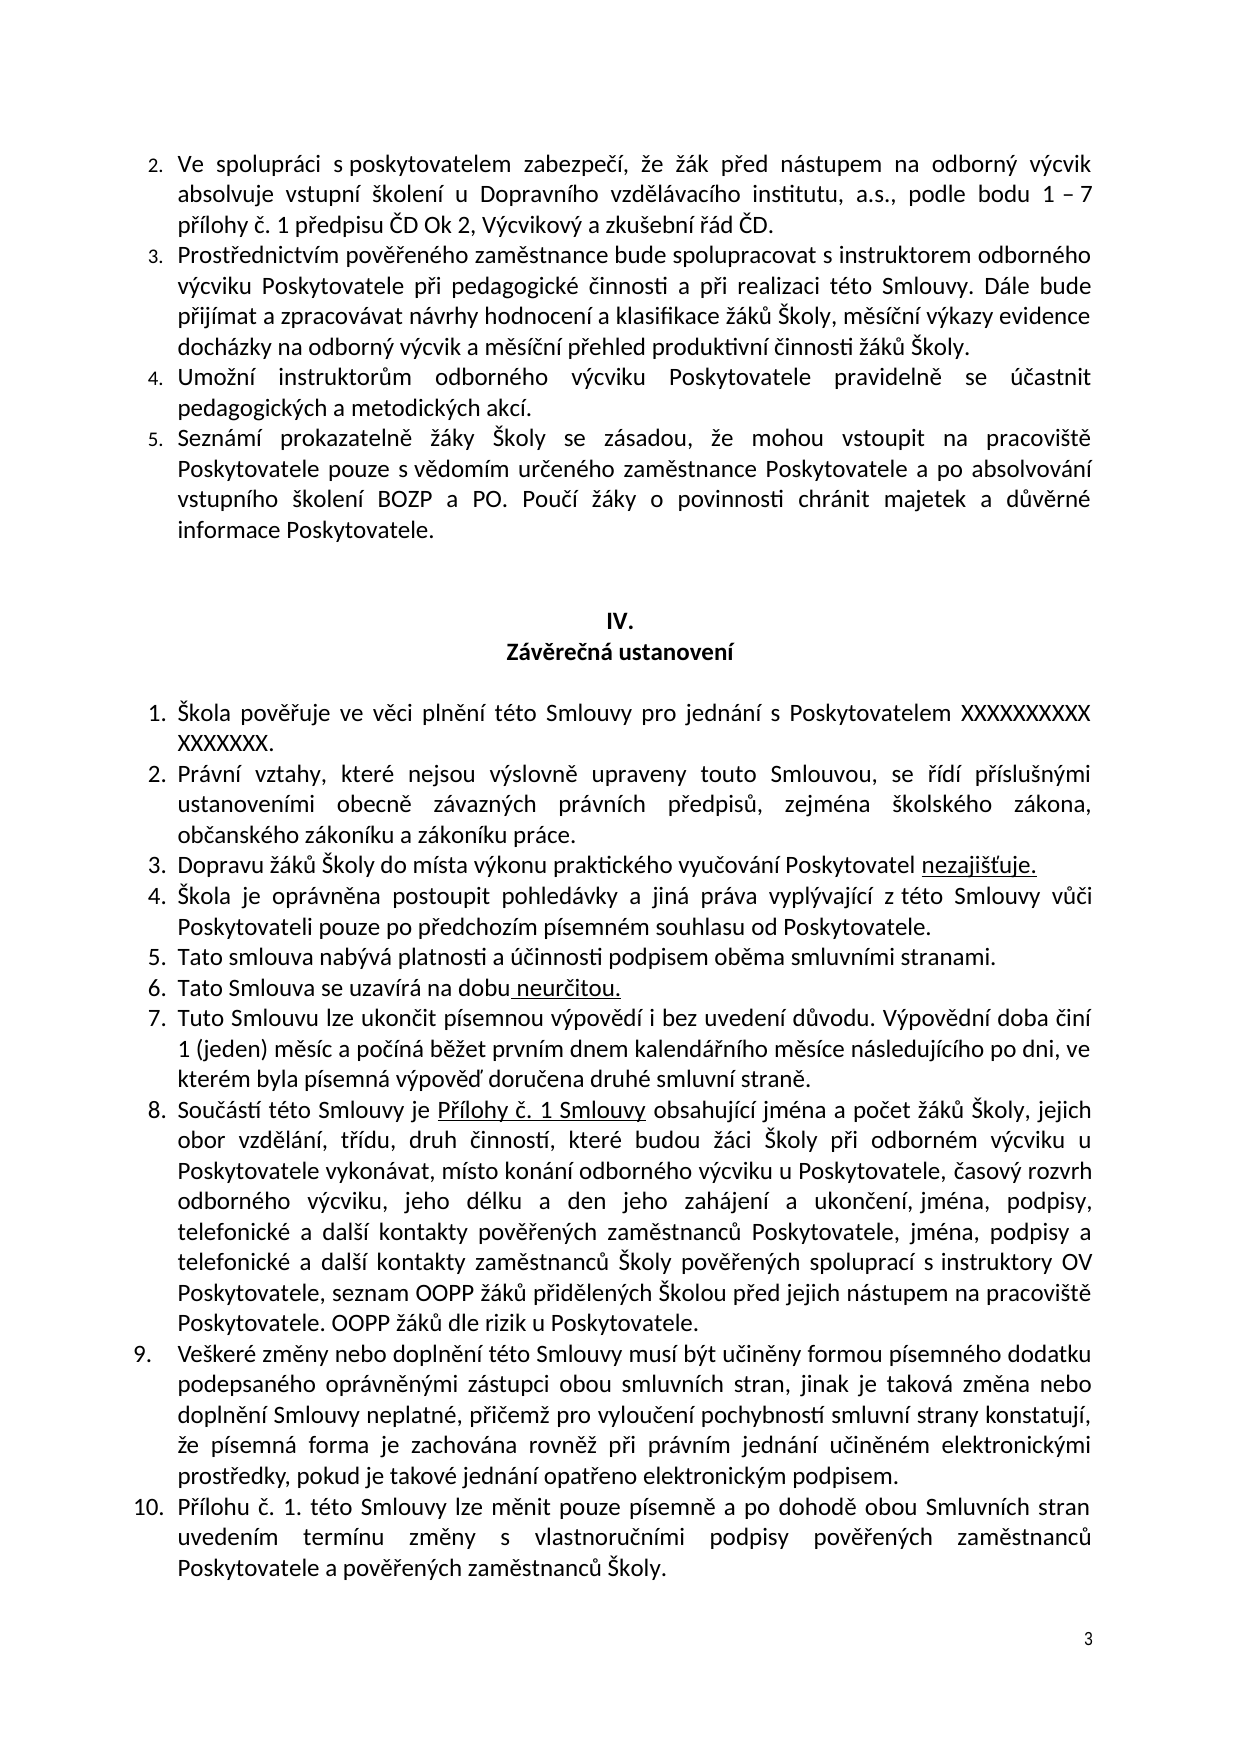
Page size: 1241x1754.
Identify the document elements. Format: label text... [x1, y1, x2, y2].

list Seznámí prokazatelně žáky Školy se zásadou, že mohou vstoupit na pracoviště Poskytovatele pouze s vědomím určeného zaměstnance Poskytovatele a po absolvování vstupního školení BOZP a PO. Poučí žáky o povinnosti chránit majetek a důvěrné informace Poskytovatele. [148, 422, 1092, 544]
list Součástí této Smlouvy je Přílohy č. 1 Smlouvy obsahující jména a počet žáků Školy, jejich obor vzdělání, třídu, druh činností, které budou žáci Školy při odborném výcviku u Poskytovatele vykonávat, místo konání odborného výcviku u Poskytovatele, časový rozvrh odborného výcviku, jeho délku a den jeho zahájení a ukončení, jména, podpisy, telefonické a další kontakty pověřených zaměstnanců Poskytovatele, jména, podpisy a telefonické a další kontakty zaměstnanců Školy pověřených spoluprací s instruktory OV Poskytovatele, seznam OOPP žáků přidělených Školou před jejich nástupem na pracoviště Poskytovatele. OOPP žáků dle rizik u Poskytovatele. [148, 1094, 1092, 1338]
list Tato Smlouva se uzavírá na dobu neurčitou. [148, 972, 1092, 1002]
list Tato smlouva nabývá platnosti a účinnosti podpisem oběma smluvními stranami. [148, 941, 1092, 972]
list Škola je oprávněna postoupit pohledávky a jiná práva vyplývající z této Smlouvy vůči Poskytovateli pouze po předchozím písemném souhlasu od Poskytovatele. [148, 880, 1092, 941]
text IV. [148, 606, 1092, 636]
list Tuto Smlouvu lze ukončit písemnou výpovědí i bez uvedení důvodu. Výpovědní doba činí 1 (jeden) měsíc a počíná běžet prvním dnem kalendářního měsíce následujícího po dni, ve kterém byla písemná výpověď doručena druhé smluvní straně. [148, 1002, 1092, 1094]
text Závěrečná ustanovení [148, 636, 1092, 667]
list Právní vztahy, které nejsou výslovně upraveny touto Smlouvou, se řídí příslušnými ustanoveními obecně závazných právních předpisů, zejména školského zákona, občanského zákoníku a zákoníku práce. [148, 758, 1092, 850]
list Prostřednictvím pověřeného zaměstnance bude spolupracovat s instruktorem odborného výcviku Poskytovatele při pedagogické činnosti a při realizaci této Smlouvy. Dále bude přijímat a zpracovávat návrhy hodnocení a klasifikace žáků Školy, měsíční výkazy evidence docházky na odborný výcvik a měsíční přehled produktivní činnosti žáků Školy. [148, 239, 1092, 361]
list Přílohu č. 1. této Smlouvy lze měnit pouze písemně a po dohodě obou Smluvních stran uvedením ‎termínu změny s vlastnoručními podpisy pověřených zaměstnanců Poskytovatele a pověřených ‎zaměstnanců Školy. ‎ [133, 1491, 1092, 1582]
list Umožní instruktorům odborného výcviku Poskytovatele pravidelně se účastnit pedagogických a metodických akcí. [148, 361, 1092, 422]
list Dopravu žáků Školy do místa výkonu praktického vyučování Poskytovatel nezajišťuje. [148, 850, 1092, 880]
list Veškeré změny nebo doplnění této Smlouvy musí být učiněny formou písemného dodatku podepsaného oprávněnými zástupci obou smluvních stran, jinak je taková změna nebo doplnění Smlouvy neplatné, přičemž pro vyloučení pochybností smluvní strany konstatují, že písemná forma je zachována rovněž při právním jednání učiněném elektronickými prostředky, pokud je takové jednání opatřeno elektronickým podpisem. [133, 1338, 1092, 1491]
list Ve spolupráci s poskytovatelem zabezpečí, že žák před nástupem na odborný výcvik absolvuje vstupní školení u Dopravního vzdělávacího institutu, a.s., podle bodu 1 – 7 přílohy č. 1 předpisu ČD Ok 2, Výcvikový a zkušební řád ČD. [148, 148, 1092, 239]
list Škola pověřuje ve věci plnění této Smlouvy pro jednání s Poskytovatelem XXXXXXXXXX XXXXXXX. [148, 697, 1092, 758]
